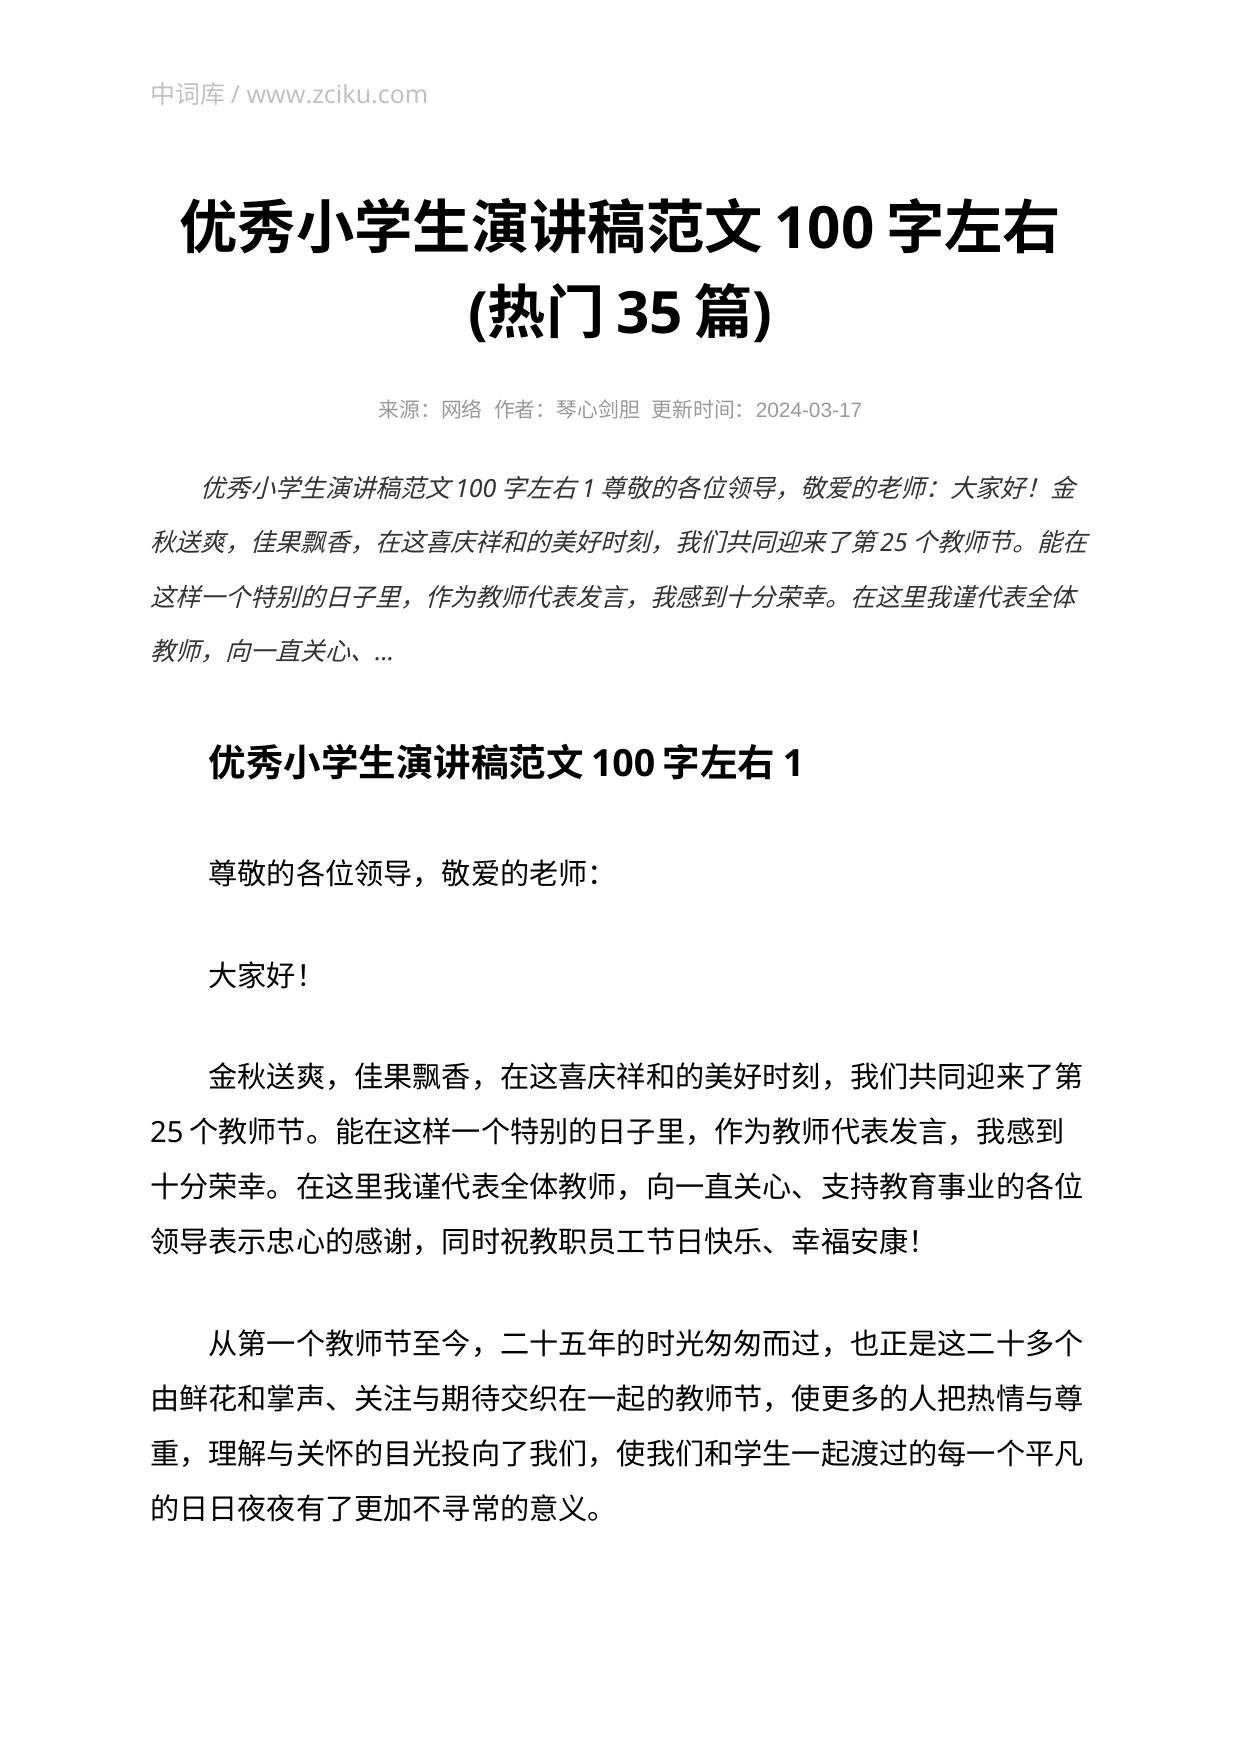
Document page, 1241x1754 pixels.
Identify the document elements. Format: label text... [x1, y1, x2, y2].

text 金秋送爽，佳果飘香，在这喜庆祥和的美好时刻，我们共同迎来了第25个教师节。能在这样一个特别的日子里，作为教师代表发言，我感到十分荣幸。在这里我谨代表全体教师，向一直关心、支持教育事业的各位领导表示忠心的感谢，同时祝教职员工节日快乐、幸福安康！ [150, 1054, 1090, 1261]
text 大家好！ [150, 952, 1090, 994]
subtitle 优秀小学生演讲稿范文100字左右(热门35篇) [150, 181, 1090, 351]
text 优秀小学生演讲稿范文100字左右1 [150, 733, 1090, 787]
text 尊敬的各位领导，敬爱的老师： [150, 851, 1090, 893]
text 从第一个教师节至今，二十五年的时光匆匆而过，也正是这二十多个由鲜花和掌声、关注与期待交织在一起的教师节，使更多的人把热情与尊重，理解与关怀的目光投向了我们，使我们和学生一起渡过的每一个平凡的日日夜夜有了更加不寻常的意义。 [150, 1321, 1090, 1528]
text 优秀小学生演讲稿范文100字左右1尊敬的各位领导，敬爱的老师：大家好！金秋送爽，佳果飘香，在这喜庆祥和的美好时刻，我们共同迎来了第25个教师节。能在这样一个特别的日子里，作为教师代表发言，我感到十分荣幸。在这里我谨代表全体教师，向一直关心、... [150, 468, 1090, 668]
text 来源：网络 作者：琴心剑胆 更新时间：2024-03-17 [150, 398, 1090, 422]
